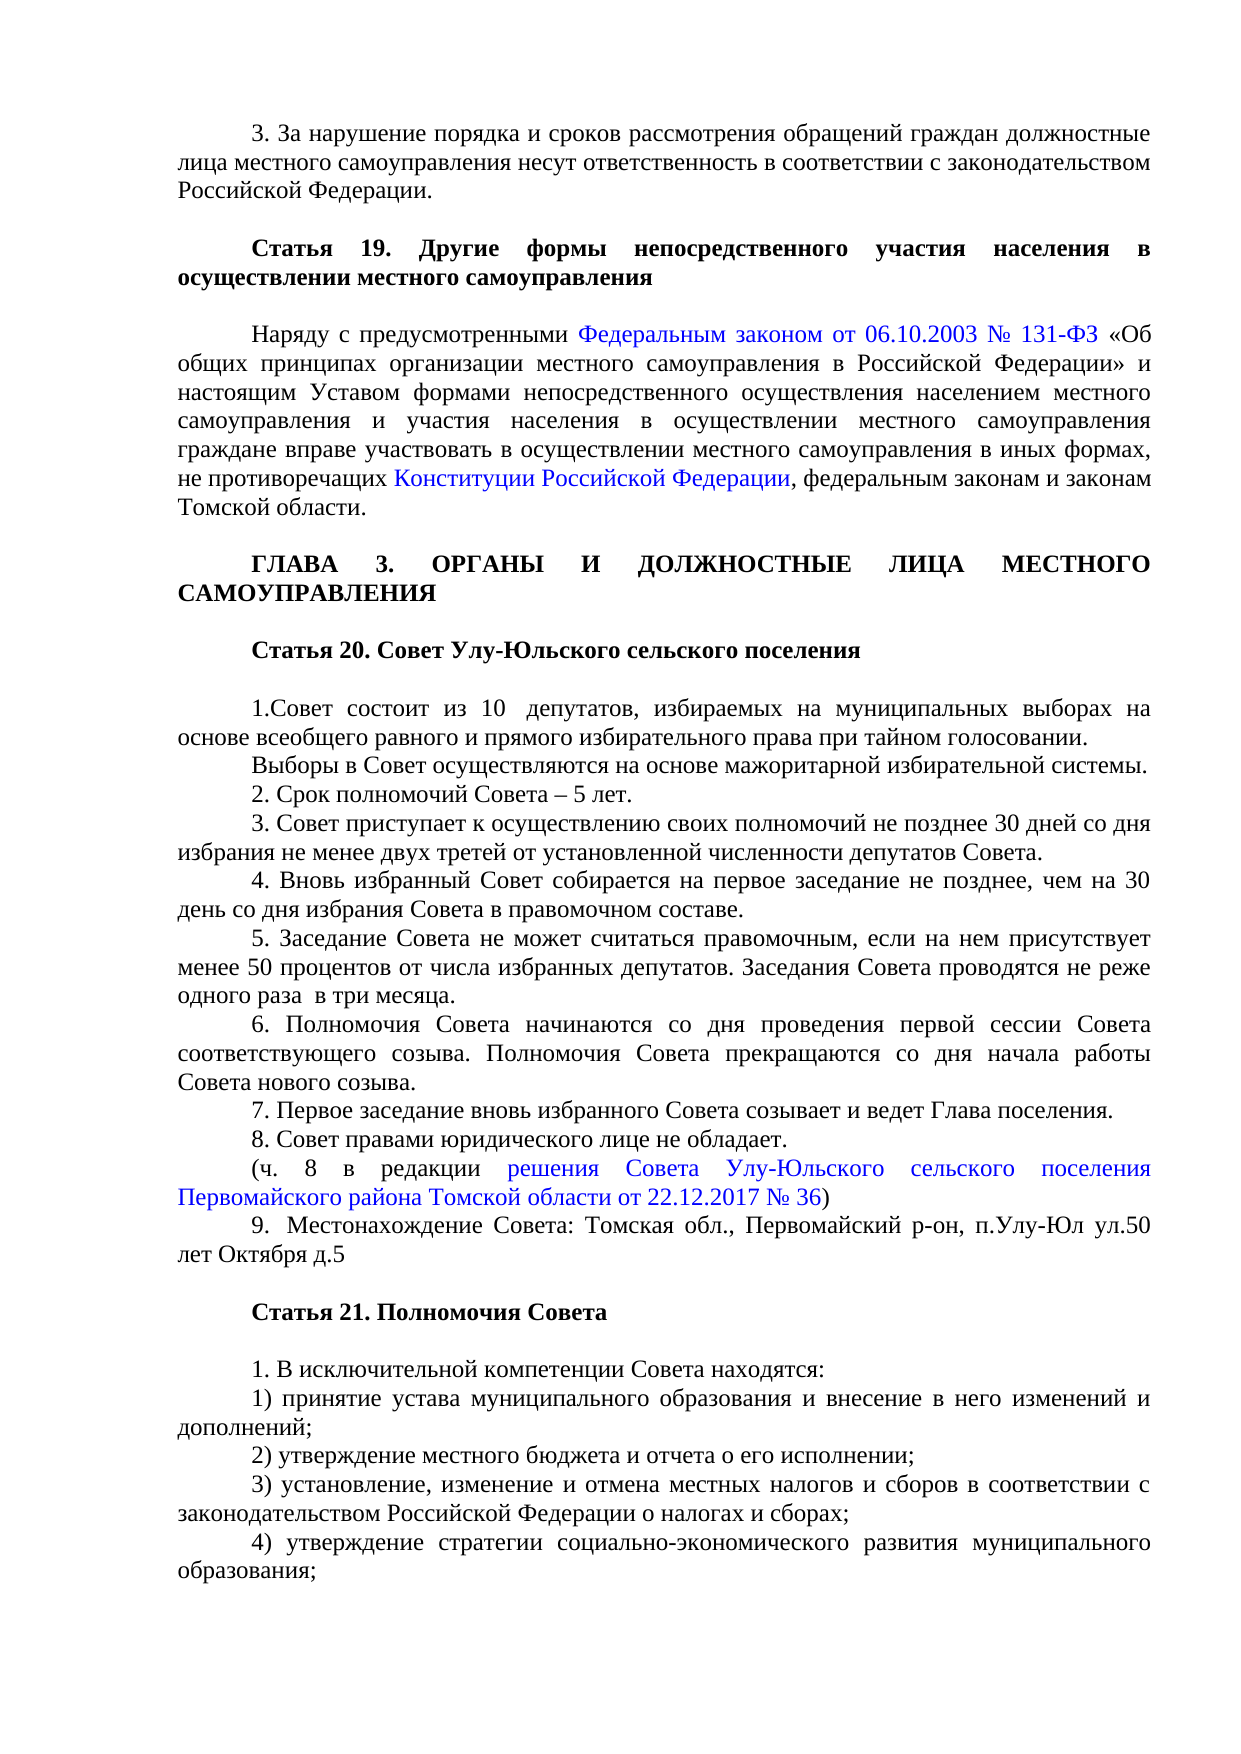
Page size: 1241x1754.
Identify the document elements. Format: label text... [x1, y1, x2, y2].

text 2) утверждение местного бюджета и отчета о его исполнении; [177, 1441, 1152, 1469]
text (ч. 8 в редакции решения Совета Улу-Юльского сельского поселения Первомайского района Томской области от 22.12.2017 № 36) [177, 1153, 1152, 1211]
text 3. Совет приступает к осуществлению своих полномочий не позднее 30 дней со дня избрания не менее двух третей от установленной численности депутатов Совета. [177, 808, 1152, 866]
text ГЛАВА 3. ОРГАНЫ И ДОЛЖНОСТНЫЕ ЛИЦА МЕСТНОГО САМОУПРАВЛЕНИЯ [177, 549, 1152, 607]
text 6. Полномочия Совета начинаются со дня проведения первой сессии Совета соответствующего созыва. Полномочия Совета прекращаются со дня начала работы Совета нового созыва. [177, 1009, 1152, 1096]
text 3) установление, изменение и отмена местных налогов и сборов в соответствии с законодательством Российской Федерации о налогах и сборах; [177, 1469, 1152, 1527]
text Выборы в Совет осуществляются на основе мажоритарной избирательной системы. [177, 751, 1152, 779]
text 8. Совет правами юридического лице не обладает. [177, 1124, 1152, 1153]
text 4) утверждение стратегии социально-экономического развития муниципального образования; [177, 1527, 1152, 1584]
text 1.Совет состоит из 10 депутатов, избираемых на муниципальных выборах на основе всеобщего равного и прямого избирательного права при тайном голосовании. [177, 693, 1152, 751]
text 9. Местонахождение Совета: Томская обл., Первомайский р-он, п.Улу-Юл ул.50 лет Октября д.5 [177, 1211, 1152, 1268]
text 2. Срок полномочий Совета – 5 лет. [177, 779, 1152, 808]
text Статья 21. Полномочия Совета [177, 1297, 1152, 1326]
text 7. Первое заседание вновь избранного Совета созывает и ведет Глава поселения. [177, 1096, 1152, 1124]
text 4. Вновь избранный Совет собирается на первое заседание не позднее, чем на 30 день со дня избрания Совета в правомочном составе. [177, 866, 1152, 923]
text 3. За нарушение порядка и сроков рассмотрения обращений граждан должностные лица местного самоуправления несут ответственность в соответствии с законодательством Российской Федерации. [177, 118, 1152, 204]
text Статья 20. Совет Улу-Юльского сельского поселения [177, 636, 1152, 664]
text Наряду с предусмотренными Федеральным законом от 06.10.2003 № 131-ФЗ «Об общих принципах организации местного самоуправления в Российской Федерации» и настоящим Уставом формами непосредственного осуществления населением местного самоуправления и участия населения в осуществлении местного самоуправления граждане вправе участвовать в осуществлении местного самоуправления в иных формах, не противоречащих Конституции Российской Федерации, федеральным законам и законам Томской области. [177, 319, 1152, 521]
text 5. Заседание Совета не может считаться правомочным, если на нем присутствует менее 50 процентов от числа избранных депутатов. Заседания Совета проводятся не реже одного раза в три месяца. [177, 923, 1152, 1009]
text Статья 19. Другие формы непосредственного участия населения в осуществлении местного самоуправления [177, 233, 1152, 291]
text 1) принятие устава муниципального образования и внесение в него изменений и дополнений; [177, 1383, 1152, 1441]
text 1. В исключительной компетенции Совета находятся: [177, 1354, 1152, 1383]
